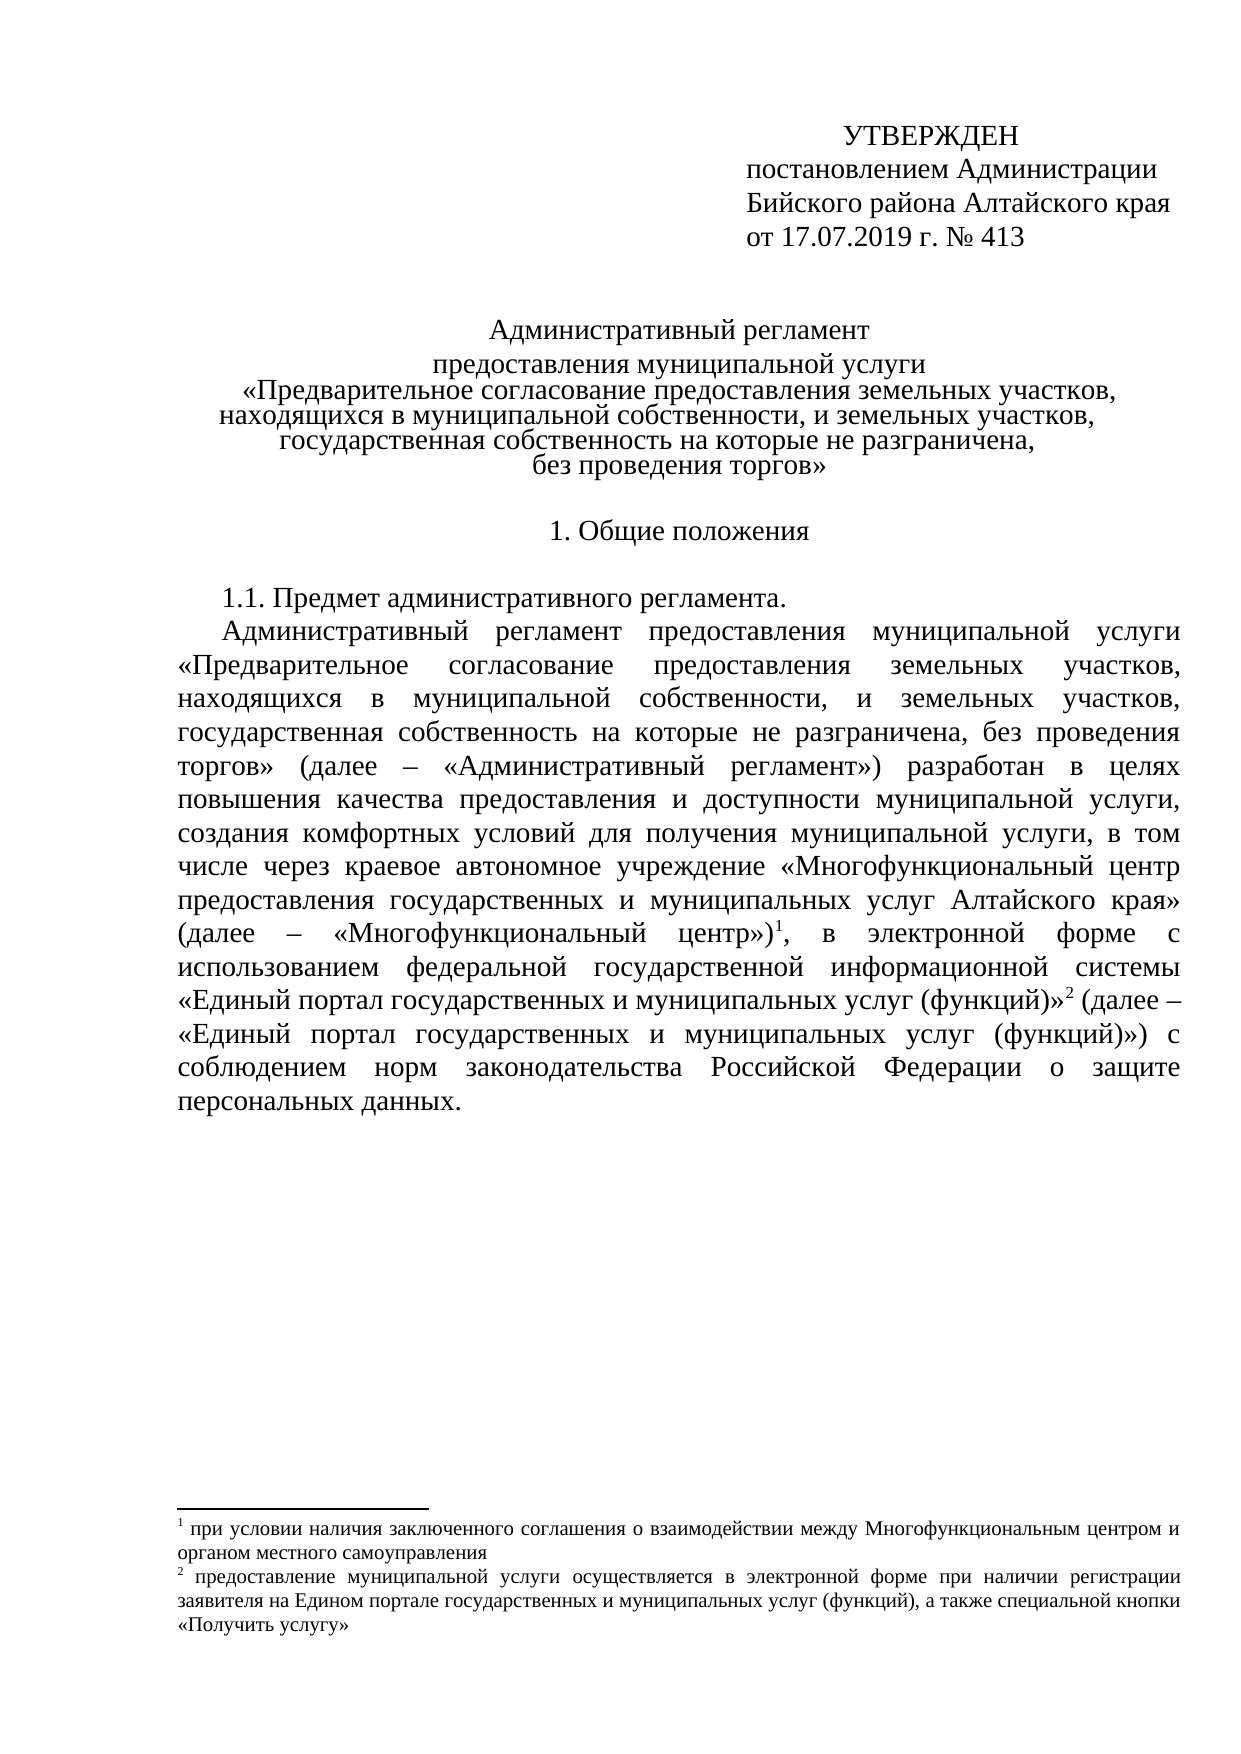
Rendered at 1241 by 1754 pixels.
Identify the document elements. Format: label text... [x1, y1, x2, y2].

text постановлением Администрации [177, 152, 1196, 185]
text 1. Общие положения [177, 513, 1137, 546]
text Административный регламент [177, 312, 1137, 346]
text 1.1. Предмет административного регламента. [177, 580, 1181, 613]
text УТВЕРЖДЕН [177, 118, 1181, 152]
text Административный регламент предоставления муниципальной услуги «Предварительное согласование предоставления земельных участков, находящихся в муниципальной собственности, и земельных участков, государственная собственность на которые не разграничена, без проведения торгов» (далее – «Административный регламент») разработан в целях повышения качества предоставления и доступности муниципальной услуги, создания комфортных условий для получения муниципальной услуги, в том числе через краевое автономное учреждение «Многофункциональный центр предоставления государственных и муниципальных услуг Алтайского края» (далее – «Многофункциональный центр»), в электронной форме с использованием федеральной государственной информационной системы «Единый портал государственных и муниципальных услуг (функций)» (далее – «Единый портал государственных и муниципальных услуг (функций)») с соблюдением норм законодательства Российской Федерации о защите персональных данных. [177, 613, 1181, 1117]
text от 17.07.2019 г. № 413 [177, 219, 1181, 252]
subtitle «Предварительное согласование предоставления земельных участков, находящихся в муниципальной собственности, и земельных участков, государственная собственность на которые не разграничена, [177, 379, 1137, 454]
subtitle без проведения торгов» [177, 454, 1137, 479]
text предоставления муниципальной услуги [177, 346, 1137, 379]
text Бийского района Алтайского края [177, 185, 1181, 219]
